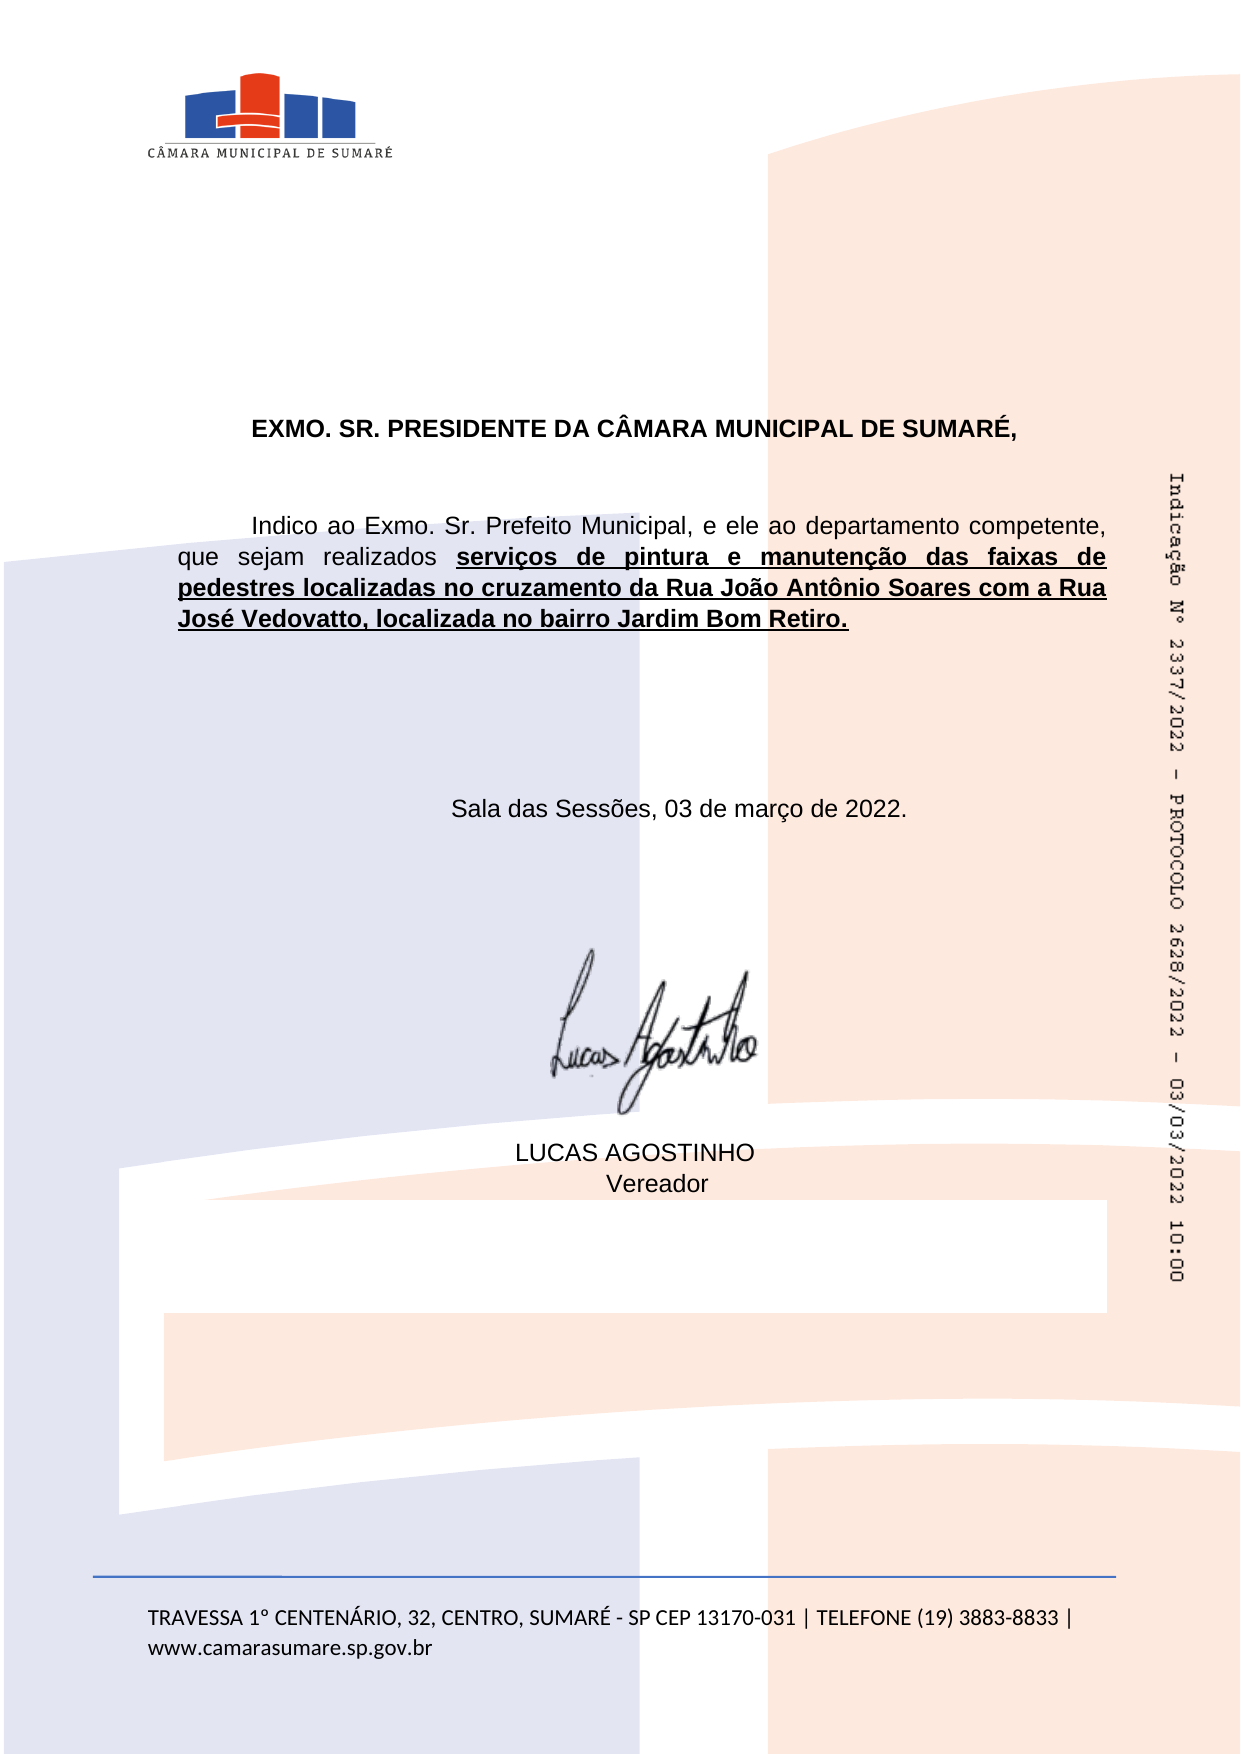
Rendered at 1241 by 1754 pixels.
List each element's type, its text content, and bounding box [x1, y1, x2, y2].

text Sala das Sessões, 03 de março de 2022. [177, 794, 1107, 823]
text Vereador [177, 1169, 1107, 1198]
text Indico ao Exmo. Sr. Prefeito Municipal, e ele ao departamento competente, que sejam realizados serviços de pintura e manutenção das faixas de pedestres localizadas no cruzamento da Rua João Antônio Soares com a Rua José Vedovatto, localizada no bairro Jardim Bom Retiro. [177, 511, 1107, 598]
text EXMO. SR. PRESIDENTE DA CÂMARA MUNICIPAL DE SUMARÉ, [177, 414, 1107, 443]
picture [147, 73, 394, 160]
picture [1142, 468, 1205, 1286]
text LUCAS AGOSTINHO [177, 1138, 1107, 1167]
text Indico ao Exmo. Sr. Prefeito Municipal, e ele ao departamento competente, que sejam realizados serviços de pintura e manutenção das faixas de pedestres localizadas no cruzamento da Rua João Antônio Soares com a Rua José Vedovatto, localizada no bairro Jardim Bom Retiro. [177, 599, 1107, 633]
picture [505, 937, 809, 1120]
